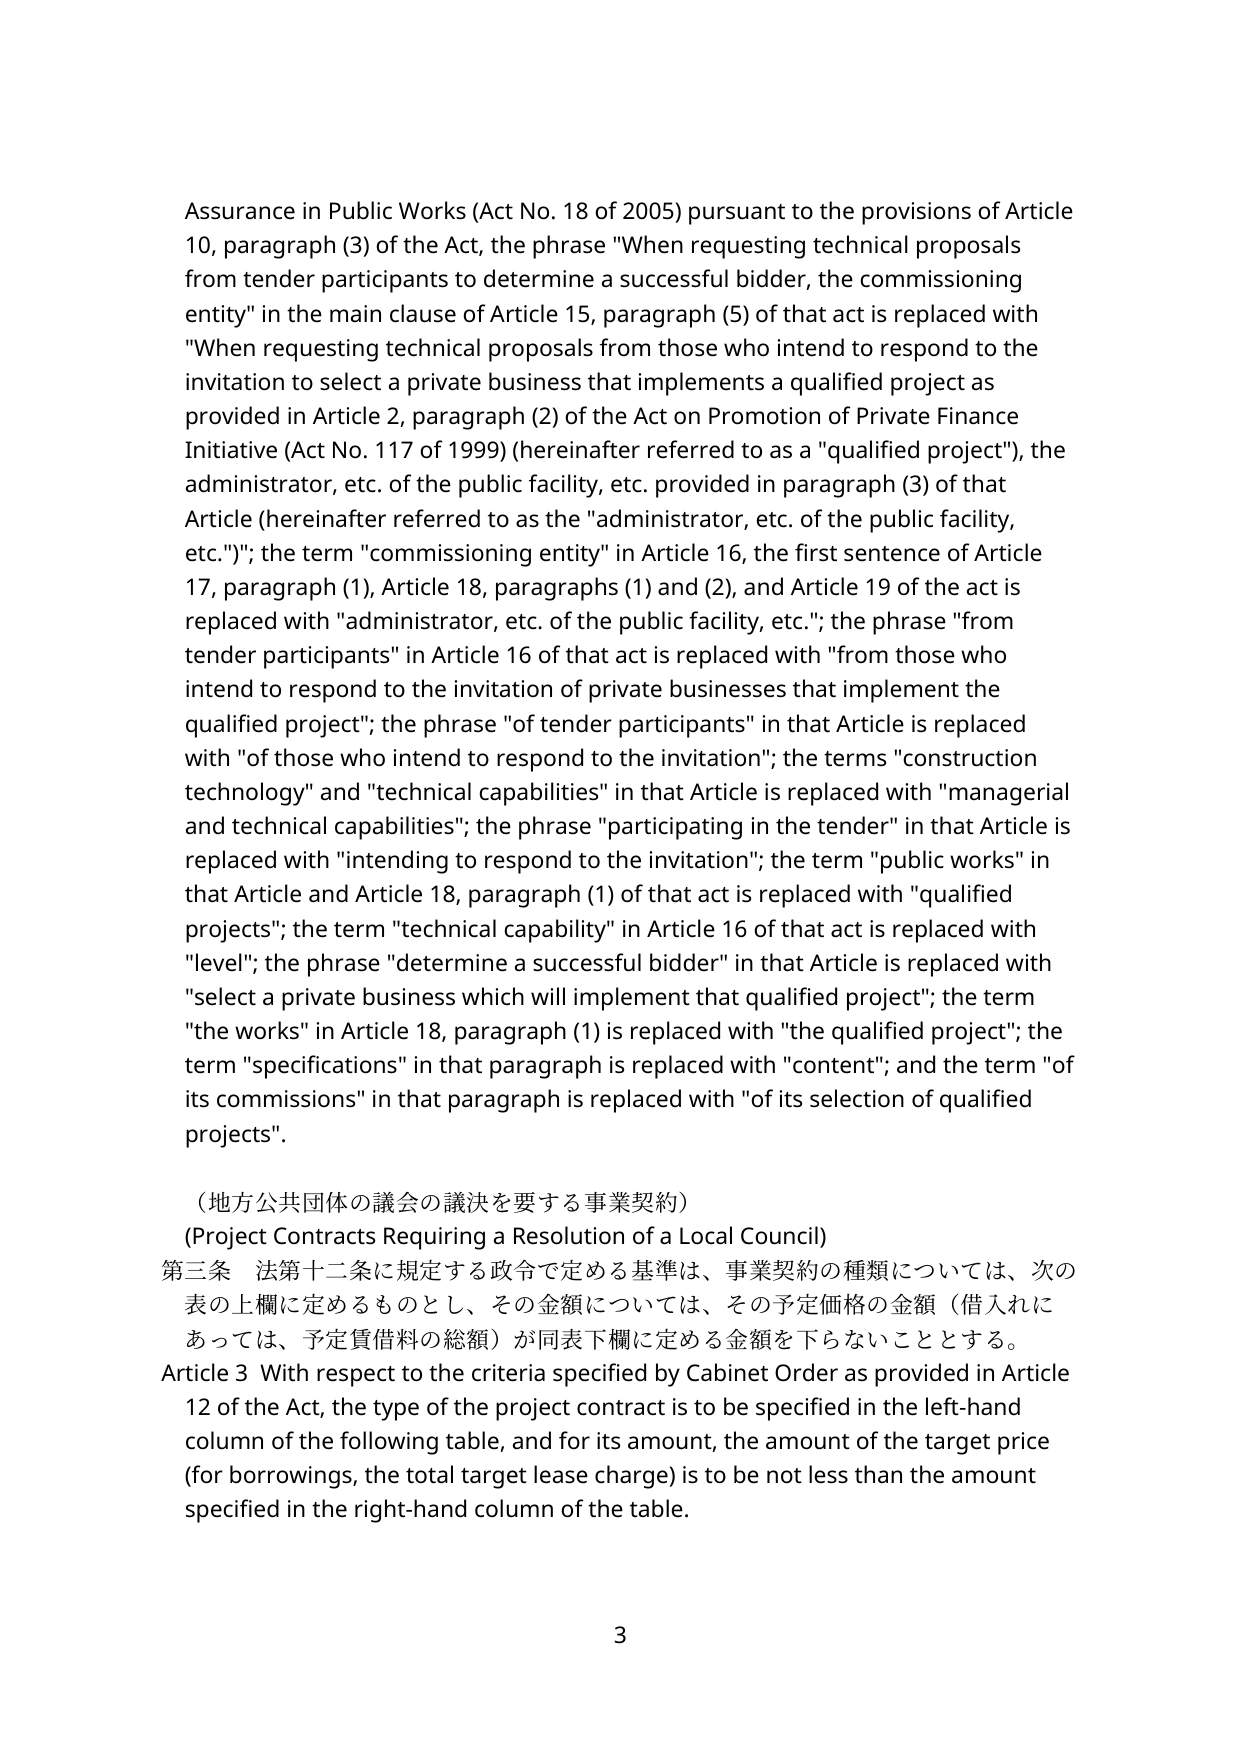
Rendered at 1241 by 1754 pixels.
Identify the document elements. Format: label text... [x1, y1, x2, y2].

text Article 3 With respect to the criteria specified by Cabinet Order as provided in Article 12 of the Act, the type of the project contract is to be specified in the left-hand column of the following table, and for its amount, the amount of the target price (for borrowings, the total target lease charge) is to be not less than the amount specified in the right-hand column of the table. [161, 1355, 1079, 1526]
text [161, 194, 1079, 1150]
text 第三条 法第十二条に規定する政令で定める基準は、事業契約の種類については、次の表の上欄に定めるものとし、その金額については、その予定価格の金額（借入れにあっては、予定賃借料の総額）が同表下欄に定める金額を下らないこととする。 [161, 1253, 1079, 1355]
text (Project Contracts Requiring a Resolution of a Local Council) [184, 1219, 1079, 1253]
text （地方公共団体の議会の議決を要する事業契約） [184, 1184, 1079, 1219]
